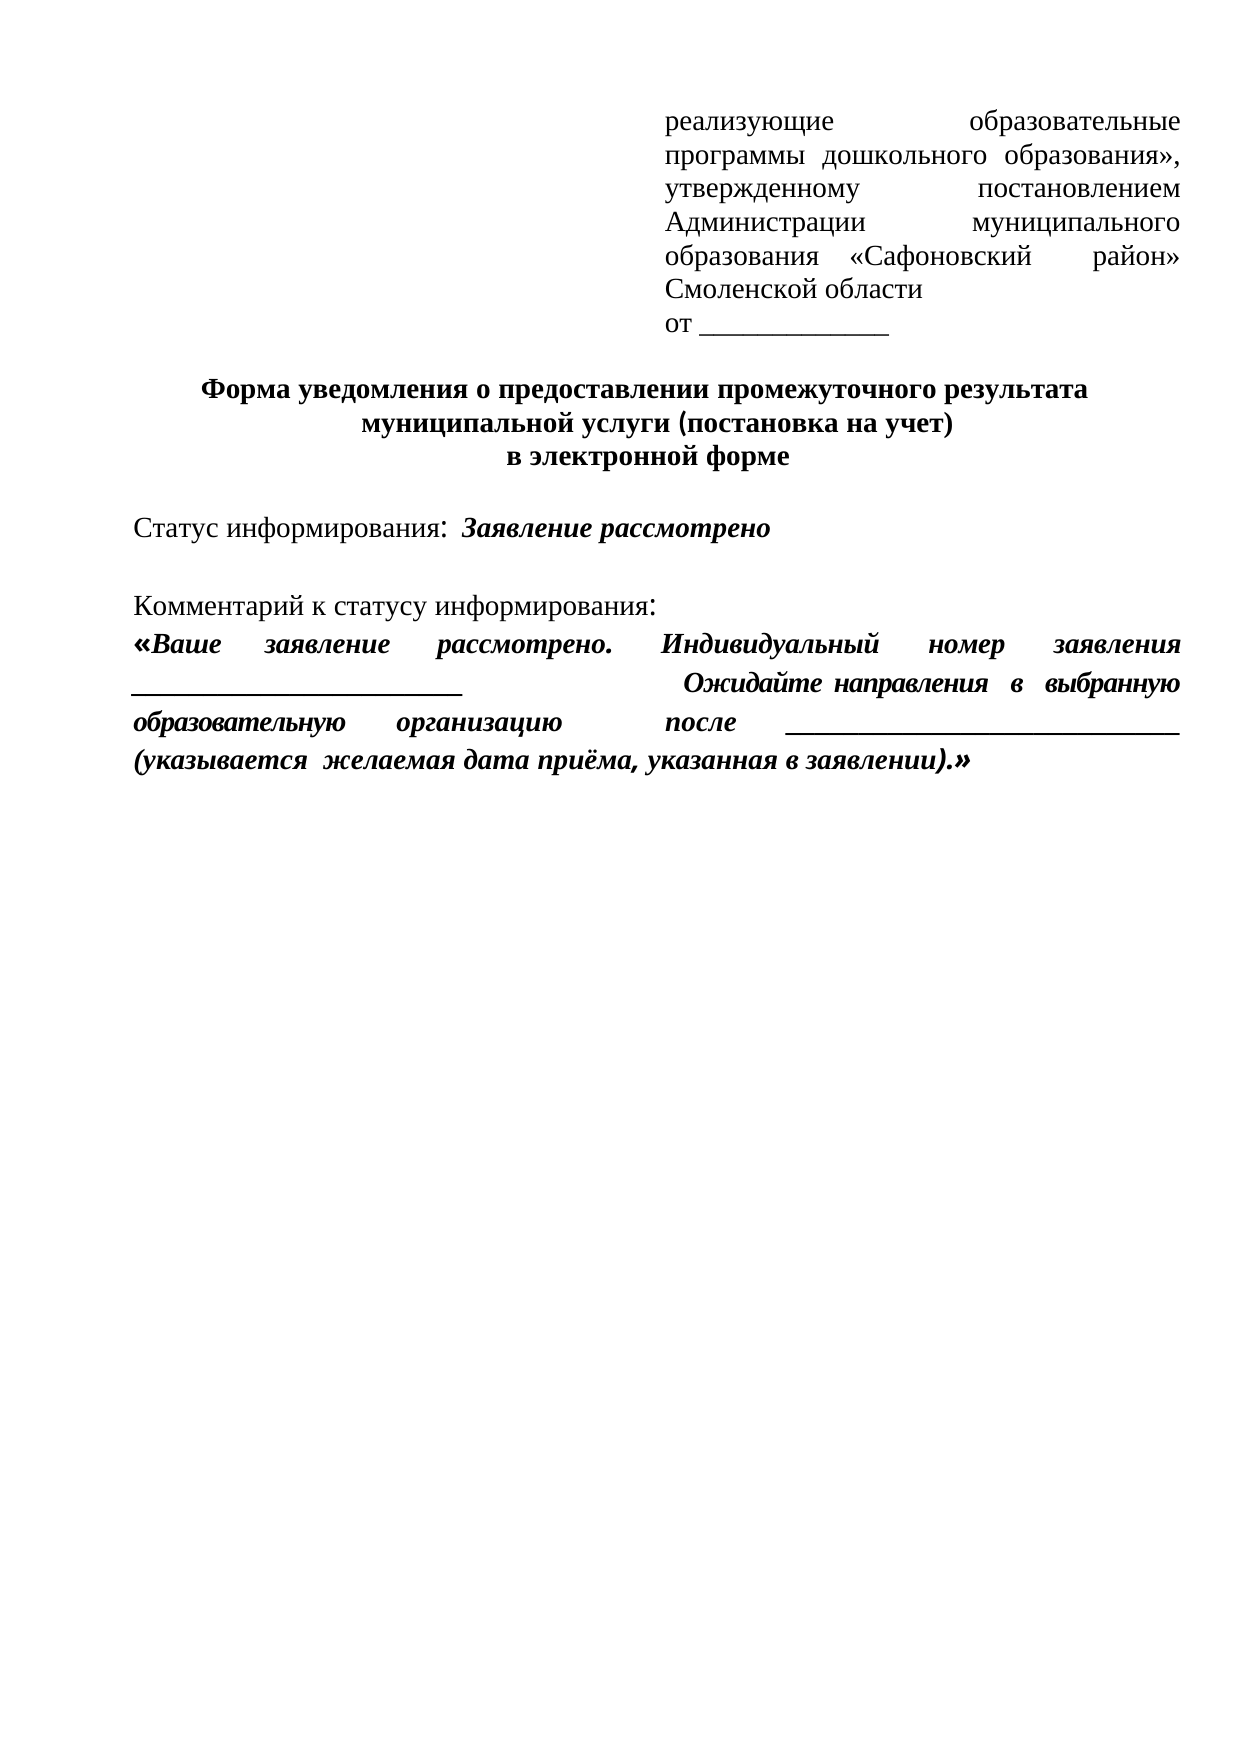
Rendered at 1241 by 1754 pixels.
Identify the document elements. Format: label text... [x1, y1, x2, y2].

text Комментарий к статусу информирования: [133, 584, 1181, 623]
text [664, 103, 1181, 305]
text «Ваше заявление рассмотрено. Индивидуальный номер заявления _______________________ Ожидайте направления в выбранную образовательную организацию после ___________________________ (указывается желаемая дата приёма, указанная в заявлении).» [133, 623, 1181, 777]
text в электронной форме [107, 439, 1181, 472]
text Статус информирования: Заявление рассмотрено [133, 506, 1181, 546]
text от _____________ [664, 305, 1181, 338]
text Форма уведомления о предоставлении промежуточного результата муниципальной услуги (постановка на учет) [107, 372, 1181, 439]
